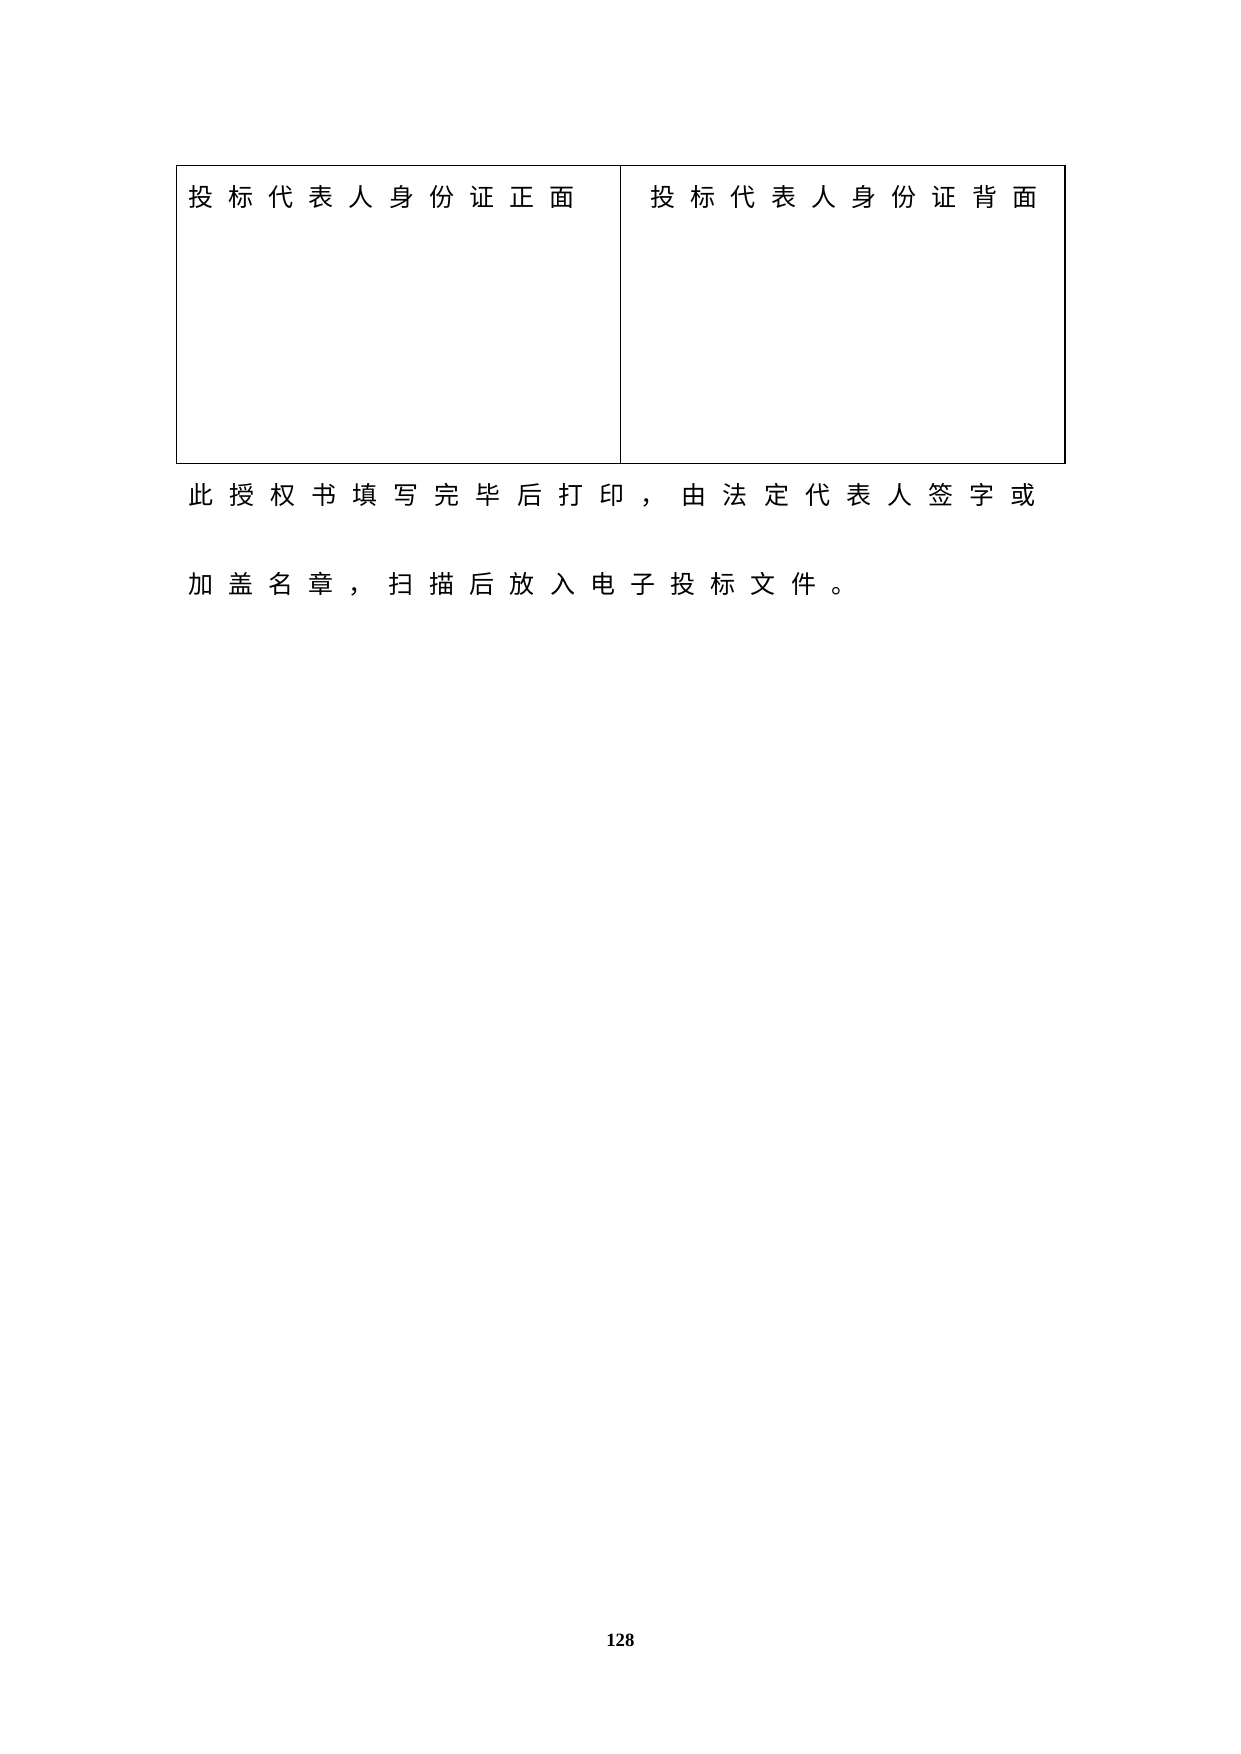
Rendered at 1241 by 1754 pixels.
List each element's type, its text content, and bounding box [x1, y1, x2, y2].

text 此授权书填写完毕后打印，由法定代表人签字或加盖名章，扫描后放入电子投标文件。 [188, 464, 1052, 613]
table_header 投标代表人身份证正面 [177, 166, 620, 463]
table_header 投标代表人身份证背面 [621, 166, 1064, 463]
